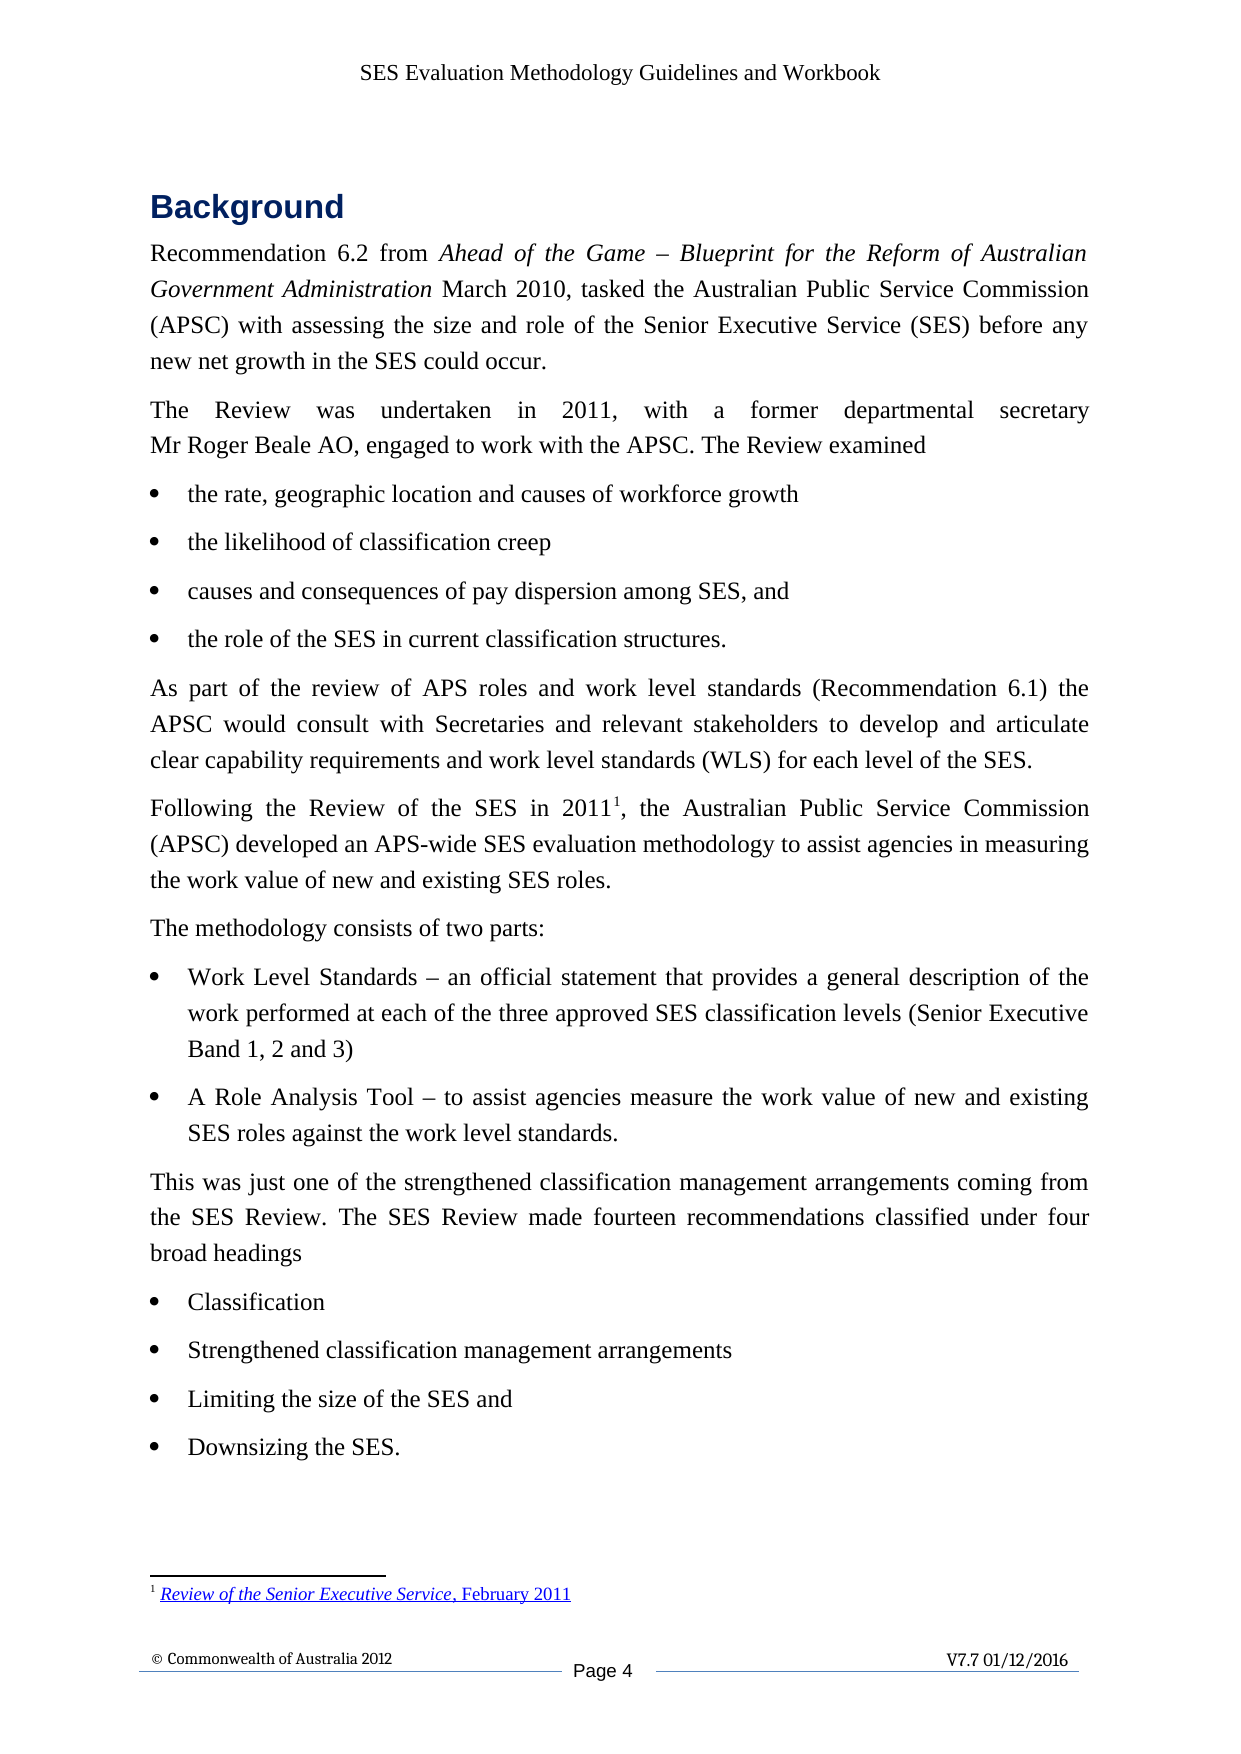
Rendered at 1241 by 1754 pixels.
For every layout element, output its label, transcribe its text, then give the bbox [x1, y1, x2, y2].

list Downsizing the SES. [150, 1432, 1090, 1461]
text As part of the review of APS roles and work level standards (Recommendation 6.1) the APSC would consult with Secretaries and relevant stakeholders to develop and articulate clear capability requirements and work level standards (WLS) for each level of the SES. [150, 673, 1090, 773]
subtitle Background [150, 187, 1090, 226]
list Limiting the size of the SES and [150, 1384, 1090, 1412]
text Following the Review of the SES in 2011, the Australian Public Service Commission (APSC) developed an APS-wide SES evaluation methodology to assist agencies in measuring the work value of new and existing SES roles. [150, 793, 1090, 894]
text This was just one of the strengthened classification management arrangements coming from the SES Review. The SES Review made fourteen recommendations classified under four broad headings [150, 1167, 1090, 1267]
text The methodology consists of two parts: [150, 913, 1090, 942]
list Work Level Standards – an official statement that provides a general description of the work performed at each of the three approved SES classification levels (Senior Executive Band 1, 2 and 3) [150, 962, 1090, 1062]
list the role of the SES in current classification structures. [150, 624, 1090, 653]
list causes and consequences of pay dispersion among SES, and [150, 576, 1090, 605]
list the likelihood of classification creep [150, 527, 1090, 556]
list the rate, geographic location and causes of workforce growth [150, 479, 1090, 508]
list Classification [150, 1287, 1090, 1316]
list Strengthened classification management arrangements [150, 1335, 1090, 1364]
text Recommendation 6.2 from Ahead of the Game – Blueprint for the Reform of Australian Government Administration March 2010, tasked the Australian Public Service Commission (APSC) with assessing the size and role of the Senior Executive Service (SES) before any new net growth in the SES could occur. [150, 238, 1090, 375]
list A Role Analysis Tool – to assist agencies measure the work value of new and existing SES roles against the work level standards. [150, 1082, 1090, 1147]
text The Review was undertaken in 2011, with a former departmental secretary Mr Roger Beale AO, engaged to work with the APSC. The Review examined [150, 395, 1090, 459]
